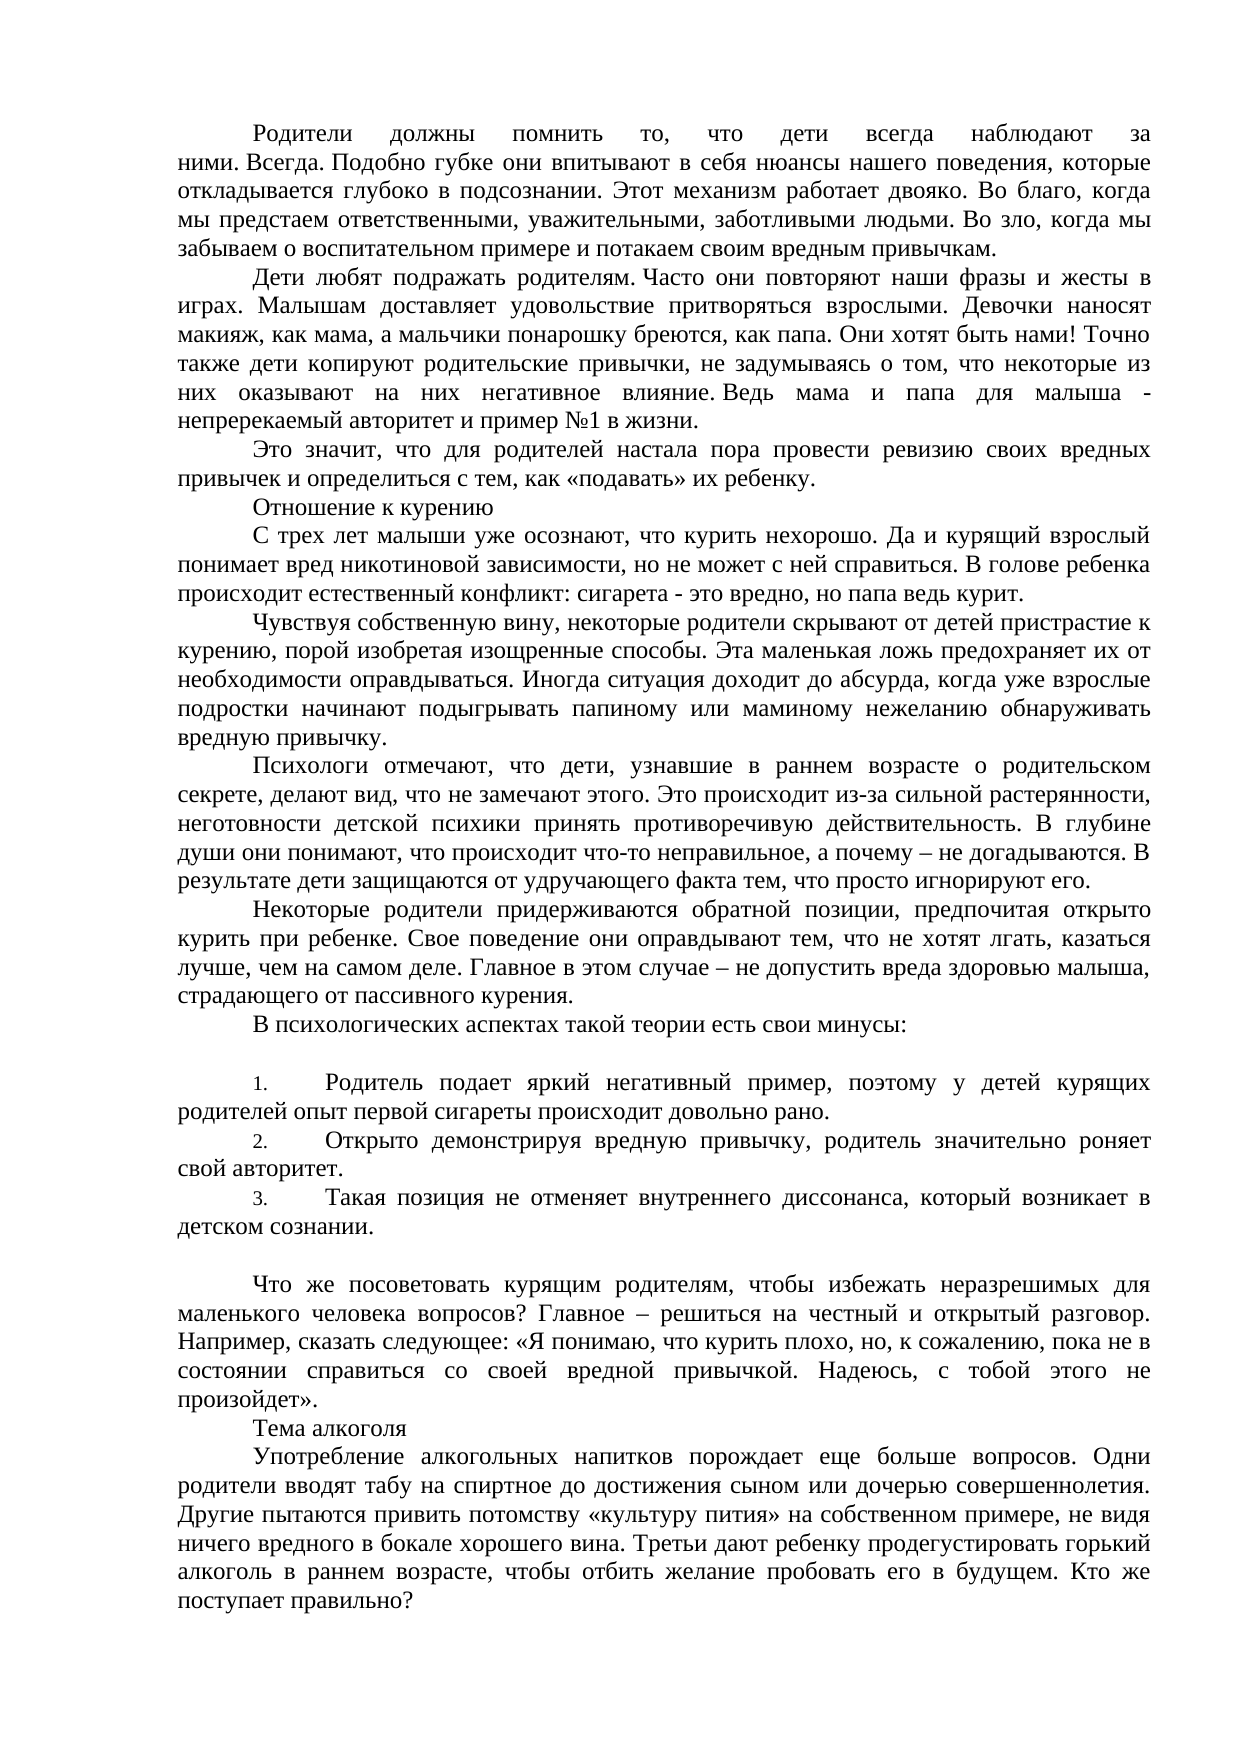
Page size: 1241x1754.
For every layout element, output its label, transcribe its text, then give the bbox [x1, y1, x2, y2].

text Некоторые родители придерживаются обратной позиции, предпочитая открыто курить при ребенке. Свое поведение они оправдывают тем, что не хотят лгать, казаться лучше, чем на самом деле. Главное в этом случае – не допустить вреда здоровью малыша, страдающего от пассивного курения. [177, 894, 1152, 1009]
list Такая позиция не отменяет внутреннего диссонанса, который возникает в детском сознании. [177, 1182, 1152, 1240]
text Употребление алкогольных напитков порождает еще больше вопросов. Одни родители вводят табу на спиртное до достижения сыном или дочерью совершеннолетия. Другие пытаются привить потомству «культуру пития» на собственном примере, не видя ничего вредного в бокале хорошего вина. Третьи дают ребенку продегустировать горький алкоголь в раннем возрасте, чтобы отбить желание пробовать его в будущем. Кто же поступает правильно? [177, 1441, 1152, 1614]
text С трех лет малыши уже осознают, что курить нехорошо. Да и курящий взрослый понимает вред никотиновой зависимости, но не может с ней справиться. В голове ребенка происходит естественный конфликт: сигарета - это вредно, но папа ведь курит. [177, 521, 1152, 607]
text В психологических аспектах такой теории есть свои минусы: [177, 1009, 1152, 1038]
text Родители должны помнить то, что дети всегда наблюдают за ними. Всегда. Подобно губке они впитывают в себя нюансы нашего поведения, которые откладывается глубоко в подсознании. Этот механизм работает двояко. Во благо, когда мы предстаем ответственными, уважительными, заботливыми людьми. Во зло, когда мы забываем о воспитательном примере и потакаем своим вредным привычкам. [177, 118, 1152, 262]
text Что же посоветовать курящим родителям, чтобы избежать неразрешимых для маленького человека вопросов? Главное – решиться на честный и открытый разговор. Например, сказать следующее: «Я понимаю, что курить плохо, но, к сожалению, пока не в состоянии справиться со своей вредной привычкой. Надеюсь, с тобой этого не произойдет». [177, 1269, 1152, 1413]
list Открыто демонстрируя вредную привычку, родитель значительно роняет свой авторитет. [177, 1125, 1152, 1182]
text Это значит, что для родителей настала пора провести ревизию своих вредных привычек и определиться с тем, как «подавать» их ребенку. [177, 434, 1152, 492]
text Отношение к курению [177, 492, 1152, 521]
text Тема алкоголя [177, 1413, 1152, 1441]
text Психологи отмечают, что дети, узнавшие в раннем возрасте о родительском секрете, делают вид, что не замечают этого. Это происходит из-за сильной растерянности, неготовности детской психики принять противоречивую действительность. В глубине души они понимают, что происходит что-то неправильное, а почему – не догадываются. В результате дети защищаются от удручающего факта тем, что просто игнорируют его. [177, 751, 1152, 894]
list Родитель подает яркий негативный пример, поэтому у детей курящих родителей опыт первой сигареты происходит довольно рано. [177, 1067, 1152, 1125]
text Дети любят подражать родителям. Часто они повторяют наши фразы и жесты в играх. Малышам доставляет удовольствие притворяться взрослыми. Девочки наносят макияж, как мама, а мальчики понарошку бреются, как папа. Они хотят быть нами! Точно также дети копируют родительские привычки, не задумываясь о том, что некоторые из них оказывают на них негативное влияние. Ведь мама и папа для малыша - непререкаемый авторитет и пример №1 в жизни. [177, 262, 1152, 434]
text Чувствуя собственную вину, некоторые родители скрывают от детей пристрастие к курению, порой изобретая изощренные способы. Эта маленькая ложь предохраняет их от необходимости оправдываться. Иногда ситуация доходит до абсурда, когда уже взрослые подростки начинают подыгрывать папиному или маминому нежеланию обнаруживать вредную привычку. [177, 607, 1152, 751]
